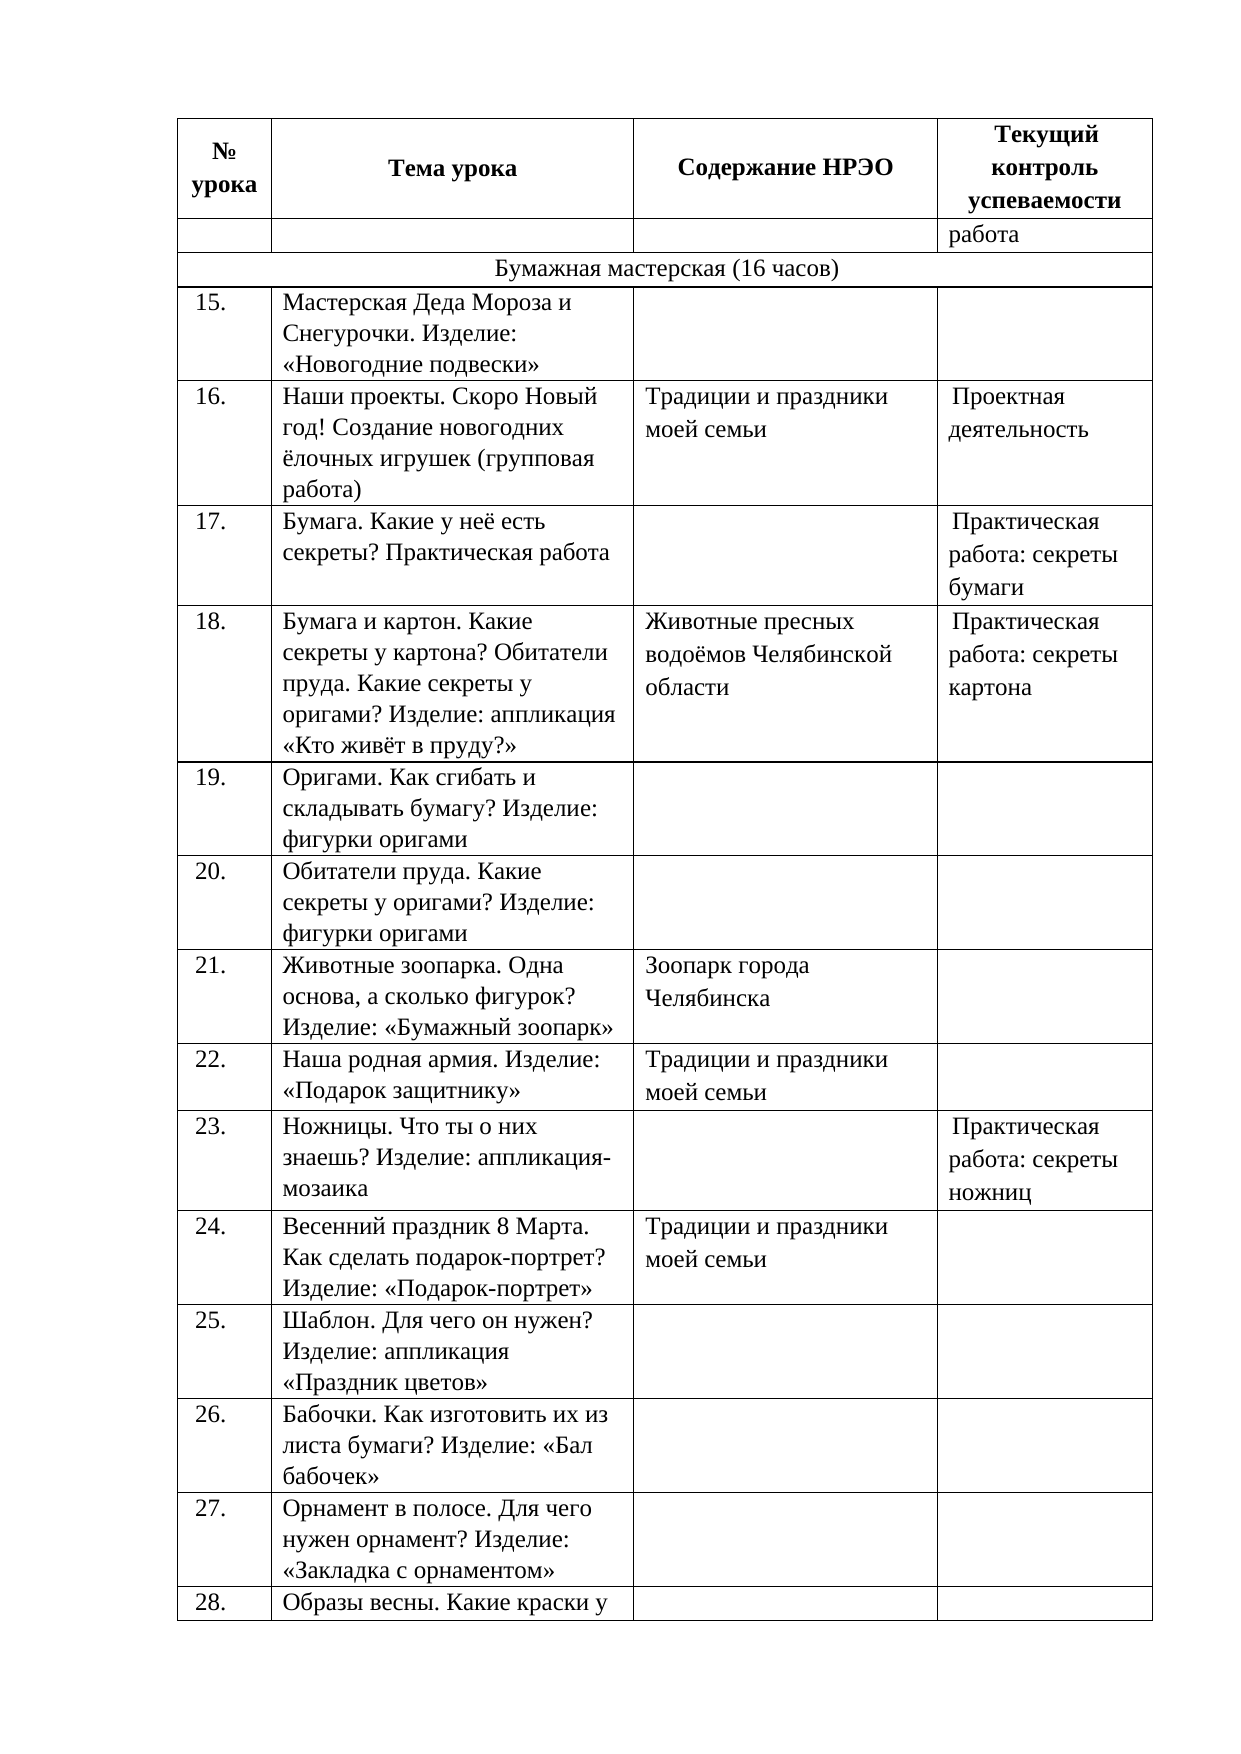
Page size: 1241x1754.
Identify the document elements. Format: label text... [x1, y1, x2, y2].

table_cell [938, 856, 1152, 949]
table_cell [178, 763, 271, 855]
table_cell [634, 1305, 937, 1398]
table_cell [272, 219, 633, 252]
table_cell [634, 1493, 937, 1586]
table_cell Зоопарк города Челябинска [634, 950, 937, 1043]
table_cell Бумажная мастерская (16 часов) [178, 253, 1152, 286]
table_cell [634, 856, 937, 949]
table_cell [938, 1211, 1152, 1304]
table_cell [938, 1044, 1152, 1110]
table_cell Традиции и праздники моей семьи [634, 1044, 937, 1110]
table_cell [938, 1305, 1152, 1398]
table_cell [272, 1587, 633, 1620]
table_header Содержание НРЭО [634, 119, 937, 218]
table_cell [938, 950, 1152, 1043]
table_cell Обитатели пруда. Какие секреты у оригами? Изделие: фигурки оригами [272, 856, 633, 949]
table_cell Проектная деятельность [938, 381, 1152, 505]
table_cell Орнамент в полосе. Для чего нужен орнамент? Изделие: «Закладка с орнаментом» [272, 1493, 633, 1586]
table_cell [178, 1587, 271, 1620]
table_header Текущий контроль успеваемости [938, 119, 1152, 218]
table_cell [178, 606, 271, 761]
table_cell [178, 219, 271, 252]
table_cell [938, 1399, 1152, 1492]
table_cell Практическая работа: секреты ножниц [938, 1111, 1152, 1210]
table_cell Традиции и праздники моей семьи [634, 1211, 937, 1304]
table_cell Наши проекты. Скоро Новый год! Создание новогодних ёлочных игрушек (групповая работа) [272, 381, 633, 505]
table_cell [178, 1305, 271, 1398]
table_cell [634, 1111, 937, 1210]
table_cell Животные пресных водоёмов Челябинской области [634, 606, 937, 761]
table_cell Весенний праздник 8 Марта. Как сделать подарок-портрет? Изделие: «Подарок-портрет» [272, 1211, 633, 1304]
table_cell [178, 381, 271, 505]
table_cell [938, 219, 1152, 252]
table_cell [634, 763, 937, 855]
table_cell Бумага. Какие у неё есть секреты? Практическая работа [272, 506, 633, 605]
table_cell [178, 288, 271, 380]
table_header № урока [178, 119, 271, 218]
table_cell [634, 1399, 937, 1492]
table_cell Бабочки. Как изготовить их из листа бумаги? Изделие: «Бал бабочек» [272, 1399, 633, 1492]
table_cell [178, 1044, 271, 1110]
table_cell Традиции и праздники моей семьи [634, 381, 937, 505]
table_cell [938, 1587, 1152, 1620]
table_cell [178, 1111, 271, 1210]
table_cell [178, 1211, 271, 1304]
table_cell Наша родная армия. Изделие: «Подарок защитнику» [272, 1044, 633, 1110]
table_cell [178, 1399, 271, 1492]
table_cell [178, 506, 271, 605]
table_cell [634, 219, 937, 252]
table_cell [634, 1587, 937, 1620]
table_cell [178, 1493, 271, 1586]
table_cell [938, 1493, 1152, 1586]
table_cell Мастерская Деда Мороза и Снегурочки. Изделие: «Новогодние подвески» [272, 288, 633, 380]
table_cell Животные зоопарка. Одна основа, а сколько фигурок? Изделие: «Бумажный зоопарк» [272, 950, 633, 1043]
table_cell Бумага и картон. Какие секреты у картона? Обитатели пруда. Какие секреты у оригами? Изделие: аппликация «Кто живёт в пруду?» [272, 606, 633, 761]
table_cell Ножницы. Что ты о них знаешь? Изделие: аппликация-мозаика [272, 1111, 633, 1210]
table_cell [938, 288, 1152, 380]
table_header Тема урока [272, 119, 633, 218]
table_cell Практическая работа: секреты картона [938, 606, 1152, 761]
table_cell Практическая работа: секреты бумаги [938, 506, 1152, 605]
table_cell [938, 763, 1152, 855]
table_cell [634, 288, 937, 380]
table_cell Шаблон. Для чего он нужен? Изделие: аппликация «Праздник цветов» [272, 1305, 633, 1398]
table_cell [634, 506, 937, 605]
table_cell [178, 950, 271, 1043]
table_cell Оригами. Как сгибать и складывать бумагу? Изделие: фигурки оригами [272, 763, 633, 855]
table_cell [178, 856, 271, 949]
